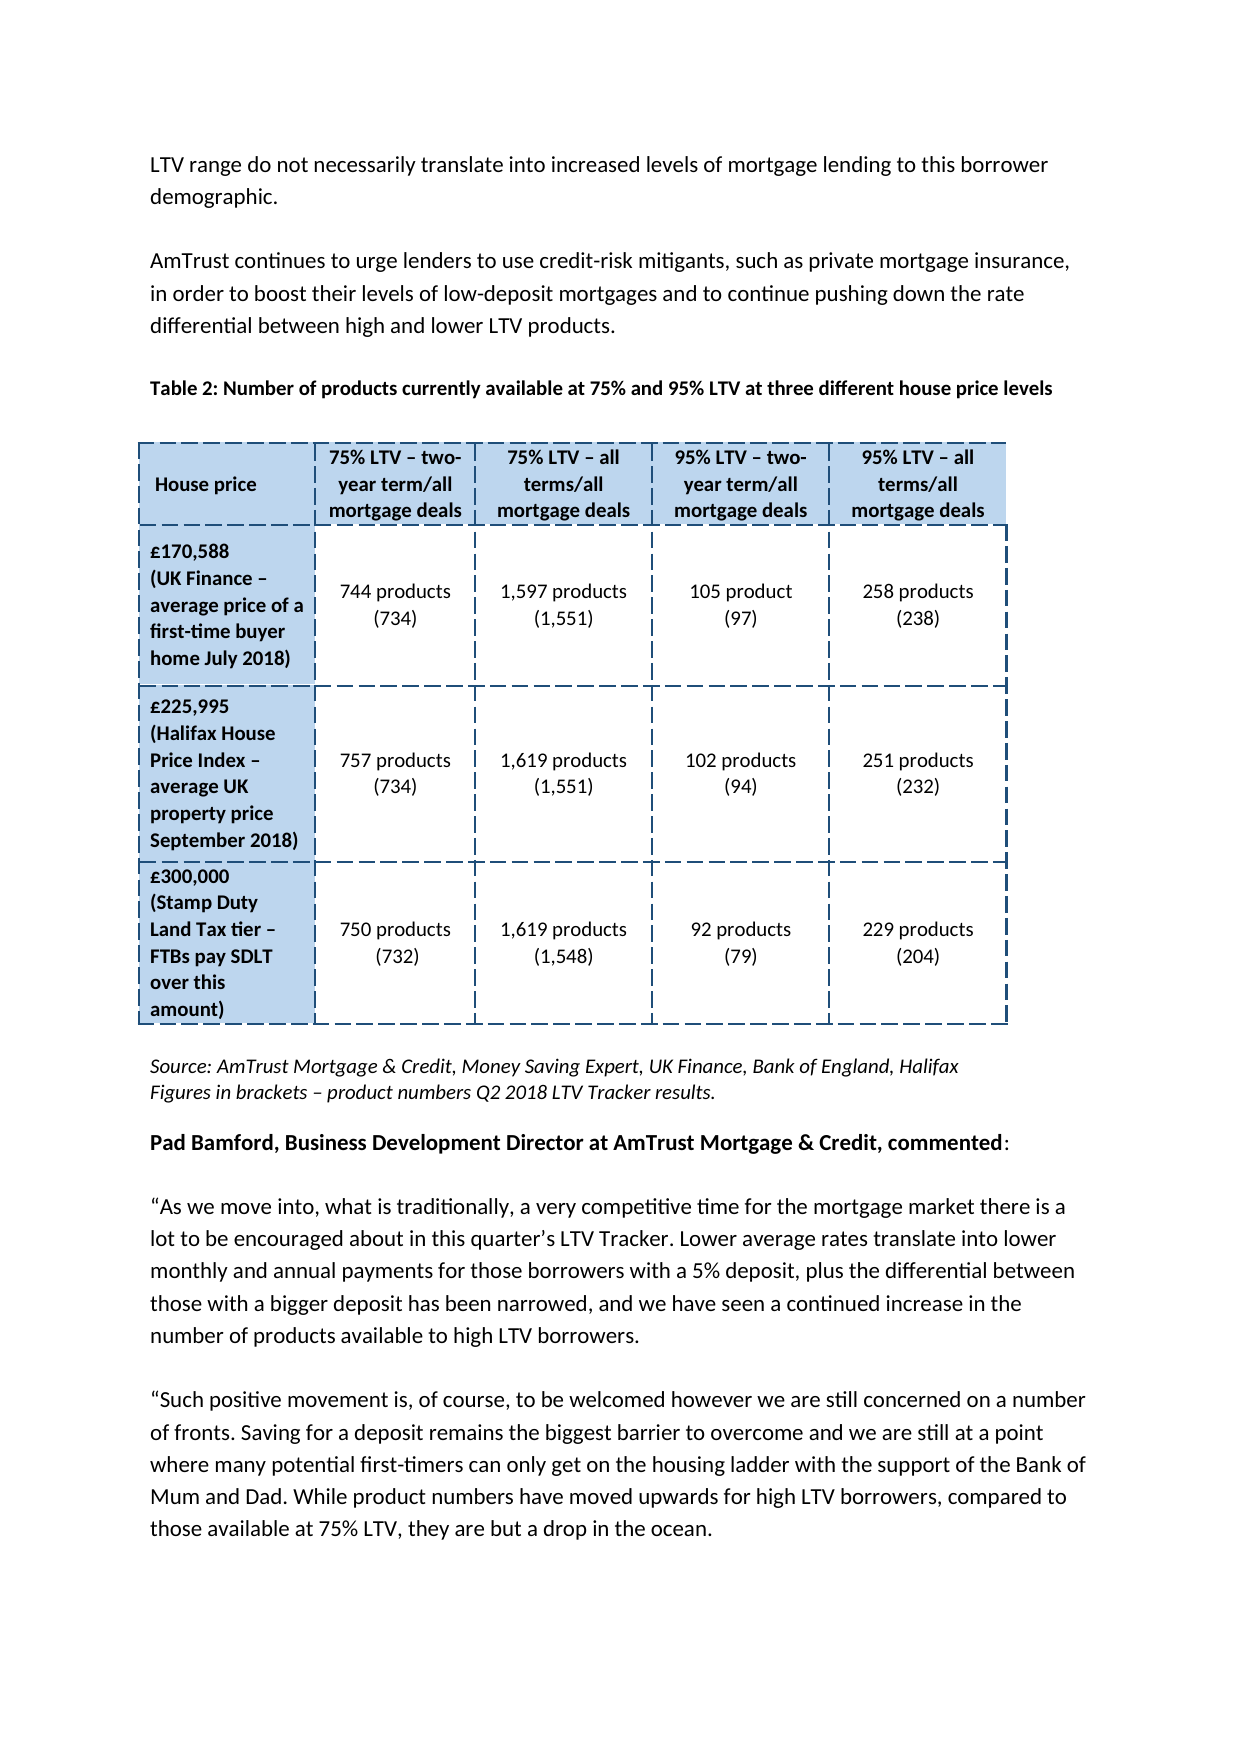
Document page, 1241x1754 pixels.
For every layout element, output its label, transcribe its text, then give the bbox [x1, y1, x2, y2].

text Source: AmTrust Mortgage & Credit, Money Saving Expert, UK Finance, Bank of England, Halifax [150, 1054, 1090, 1079]
text “As we move into, what is traditionally, a very competitive time for the mortgage market there is a lot to be encouraged about in this quarter’s LTV Tracker. Lower average rates translate into lower monthly and annual payments for those borrowers with a 5% deposit, plus the differential between those with a bigger deposit has been narrowed, and we have seen a continued increase in the number of products available to high LTV borrowers. [150, 1192, 1090, 1349]
text AmTrust continues to urge lenders to use credit-risk mitigants, such as private mortgage insurance, in order to boost their levels of low-deposit mortgages and to continue pushing down the rate differential between high and lower LTV products. [150, 247, 1090, 339]
table_cell 1,597 products (1,551) [475, 524, 652, 684]
table_cell 229 products (204) [829, 861, 1006, 1023]
table_cell 1,619 products (1,548) [475, 861, 652, 1023]
table_cell 251 products (232) [829, 685, 1006, 861]
table_header 75% LTV – two-year term/all mortgage deals [315, 442, 475, 524]
table_cell 1,619 products (1,551) [475, 685, 652, 861]
table_cell 102 products (94) [652, 685, 829, 861]
table_cell 258 products (238) [829, 524, 1006, 684]
table_cell £170,588 (UK Finance – average price of a first-time buyer home July 2018) [139, 524, 315, 684]
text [150, 150, 1090, 210]
table_header 95% LTV – all terms/all mortgage deals [829, 442, 1006, 524]
table_header 75% LTV – all terms/all mortgage deals [475, 442, 652, 524]
table_header 95% LTV – two-year term/all mortgage deals [652, 442, 829, 524]
table_cell 757 products (734) [315, 685, 475, 861]
table_cell 105 product (97) [652, 524, 829, 684]
table_cell £300,000 (Stamp Duty Land Tax tier – FTBs pay SDLT over this amount) [139, 861, 315, 1023]
table_header House price [139, 442, 315, 524]
text Table 2: Number of products currently available at 75% and 95% LTV at three different house price levels [150, 375, 1090, 401]
table_cell 92 products (79) [652, 861, 829, 1023]
text Figures in brackets – product numbers Q2 2018 LTV Tracker results. [150, 1079, 1090, 1104]
text Pad Bamford, Business Development Director at AmTrust Mortgage & Credit, commented: [150, 1128, 1090, 1156]
text “Such positive movement is, of course, to be welcomed however we are still concerned on a number of fronts. Saving for a deposit remains the biggest barrier to overcome and we are still at a point where many potential first-timers can only get on the housing ladder with the support of the Bank of Mum and Dad. While product numbers have moved upwards for high LTV borrowers, compared to those available at 75% LTV, they are but a drop in the ocean. [150, 1385, 1090, 1542]
table_cell 744 products (734) [315, 524, 475, 684]
table_cell £225,995 (Halifax House Price Index – average UK property price September 2018) [139, 685, 315, 861]
table_cell 750 products (732) [315, 861, 475, 1023]
